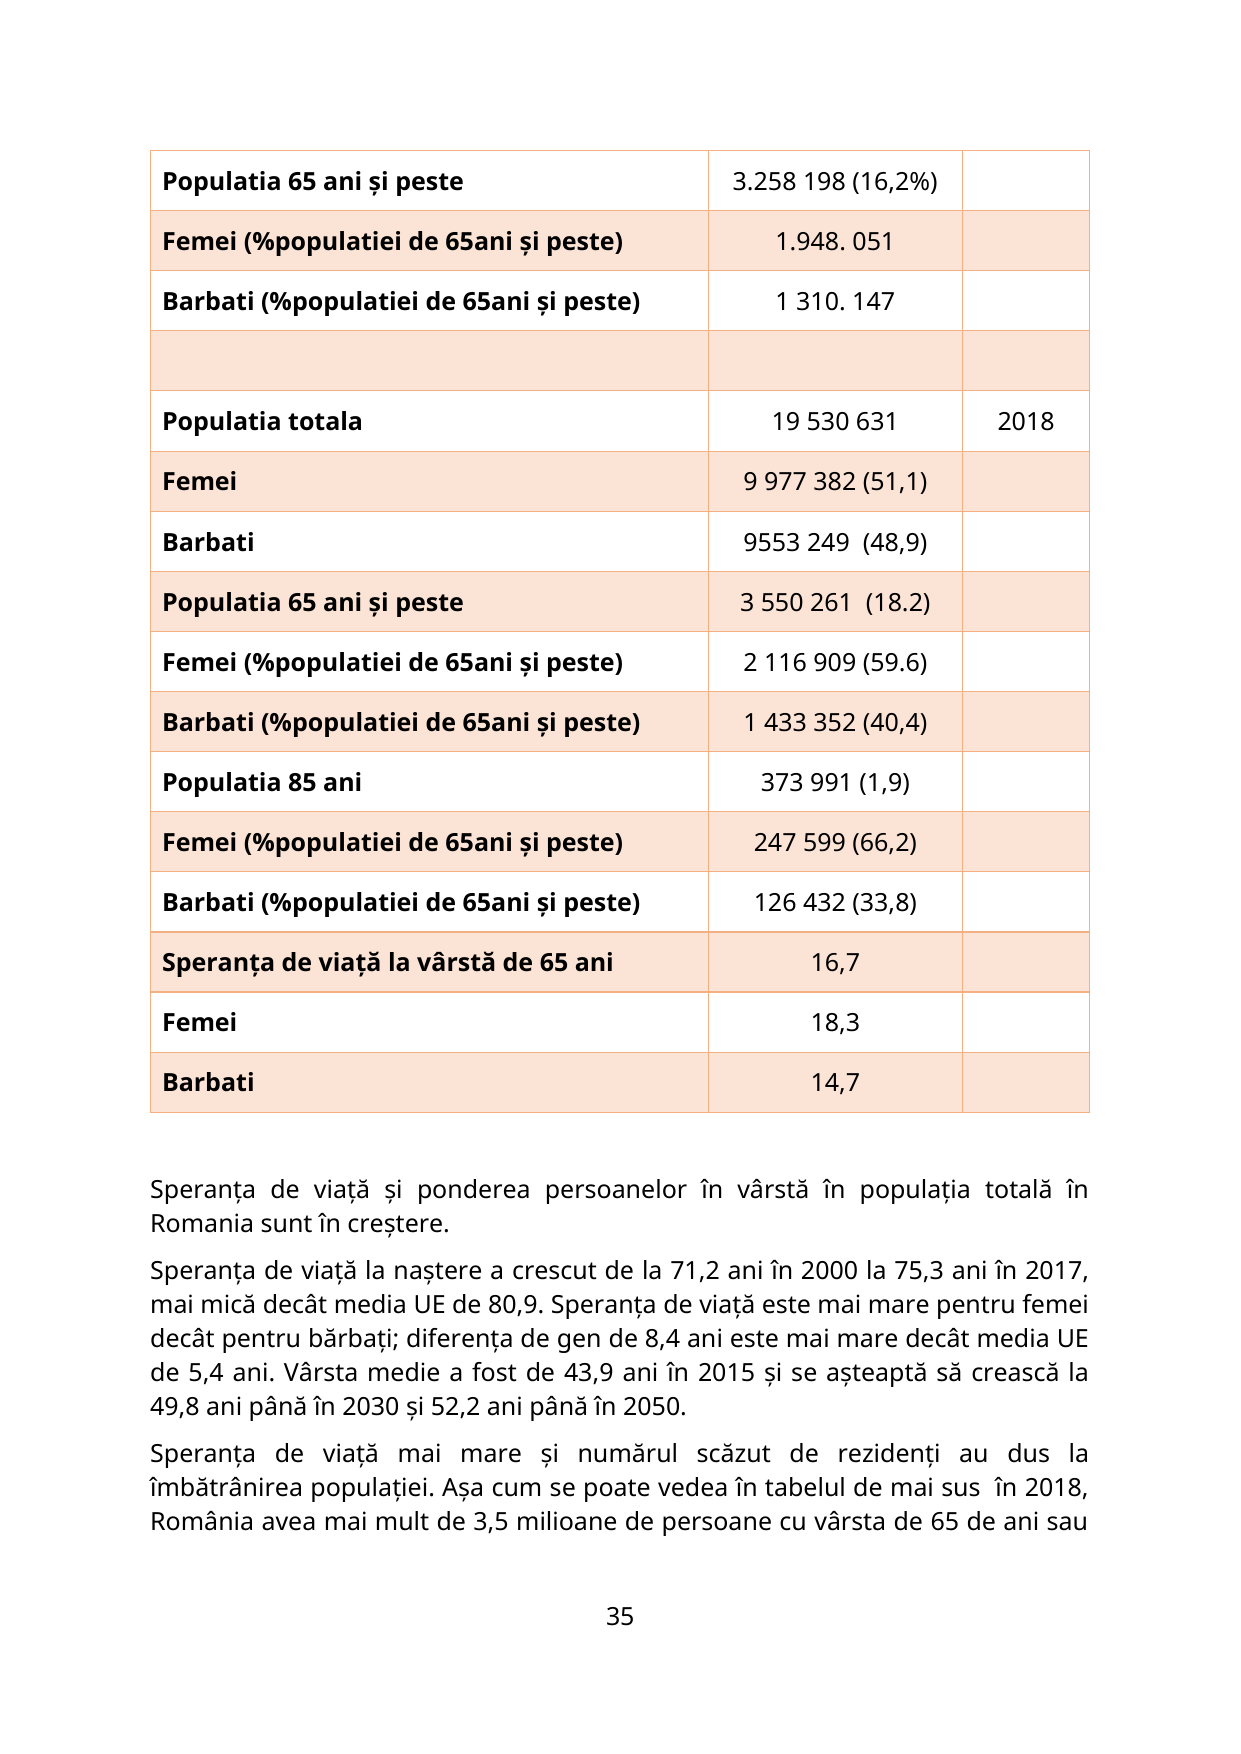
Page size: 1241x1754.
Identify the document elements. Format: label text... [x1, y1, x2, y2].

table_cell Barbati [151, 1053, 708, 1112]
table_cell [709, 331, 962, 390]
table_cell Barbati [151, 512, 708, 571]
table_cell [963, 752, 1089, 811]
table_cell [963, 872, 1089, 931]
table_cell Speranța de viață la vârstă de 65 ani [151, 933, 708, 991]
table_cell 16,7 [709, 933, 962, 991]
table_cell [963, 211, 1089, 270]
table_cell 9 977 382 (51,1) [709, 452, 962, 511]
table_cell [963, 993, 1089, 1052]
table_cell [963, 812, 1089, 871]
text Speranța de viață la naștere a crescut de la 71,2 ani în 2000 la 75,3 ani în 2017, mai mică decât media UE de 80,9. Speranța de viață este mai mare pentru femei decât pentru bărbați; diferența de gen de 8,4 ani este mai mare decât media UE de 5,4 ani. Vârsta medie a fost de 43,9 ani în 2015 și se așteaptă să crească la 49,8 ani până în 2030 și 52,2 ani până în 2050. [150, 1252, 1090, 1423]
table_cell 3 550 261 (18.2) [709, 572, 962, 631]
text Speranța de viață și ponderea persoanelor în vârstă în populația totală în Romania sunt în creștere. [150, 1172, 1090, 1240]
table_cell Barbati (%populatiei de 65ani și peste) [151, 692, 708, 751]
table_cell Femei [151, 452, 708, 511]
table_cell 247 599 (66,2) [709, 812, 962, 871]
table_cell Barbati (%populatiei de 65ani și peste) [151, 872, 708, 931]
table_cell [963, 933, 1089, 991]
table_cell Populatia 65 ani și peste [151, 572, 708, 631]
table_cell 1.948. 051 [709, 211, 962, 270]
table_cell Populatia totala [151, 391, 708, 451]
table_cell 126 432 (33,8) [709, 872, 962, 931]
table_cell [151, 331, 708, 390]
table_cell [963, 452, 1089, 511]
table_cell 373 991 (1,9) [709, 752, 962, 811]
table_cell [963, 632, 1089, 691]
table_cell Barbati (%populatiei de 65ani și peste) [151, 271, 708, 330]
table_cell [963, 151, 1089, 210]
table_cell [963, 512, 1089, 571]
table_cell [963, 331, 1089, 390]
table_cell 18,3 [709, 993, 962, 1052]
table_cell [963, 572, 1089, 631]
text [150, 1435, 1090, 1537]
table_cell 1 310. 147 [709, 271, 962, 330]
table_cell Populatia 85 ani [151, 752, 708, 811]
table_cell Femei (%populatiei de 65ani și peste) [151, 211, 708, 270]
table_cell Populatia 65 ani și peste [151, 151, 708, 210]
table_cell Femei (%populatiei de 65ani și peste) [151, 632, 708, 691]
table_cell 19 530 631 [709, 391, 962, 451]
table_cell 14,7 [709, 1053, 962, 1112]
table_cell [963, 1053, 1089, 1112]
table_cell Femei (%populatiei de 65ani și peste) [151, 812, 708, 871]
table_cell [963, 271, 1089, 330]
table_cell 3.258 198 (16,2%) [709, 151, 962, 210]
table_cell 2 116 909 (59.6) [709, 632, 962, 691]
table_cell [963, 692, 1089, 751]
table_cell 2018 [963, 391, 1089, 451]
table_cell 1 433 352 (40,4) [709, 692, 962, 751]
table_cell Femei [151, 993, 708, 1052]
table_cell 9553 249 (48,9) [709, 512, 962, 571]
